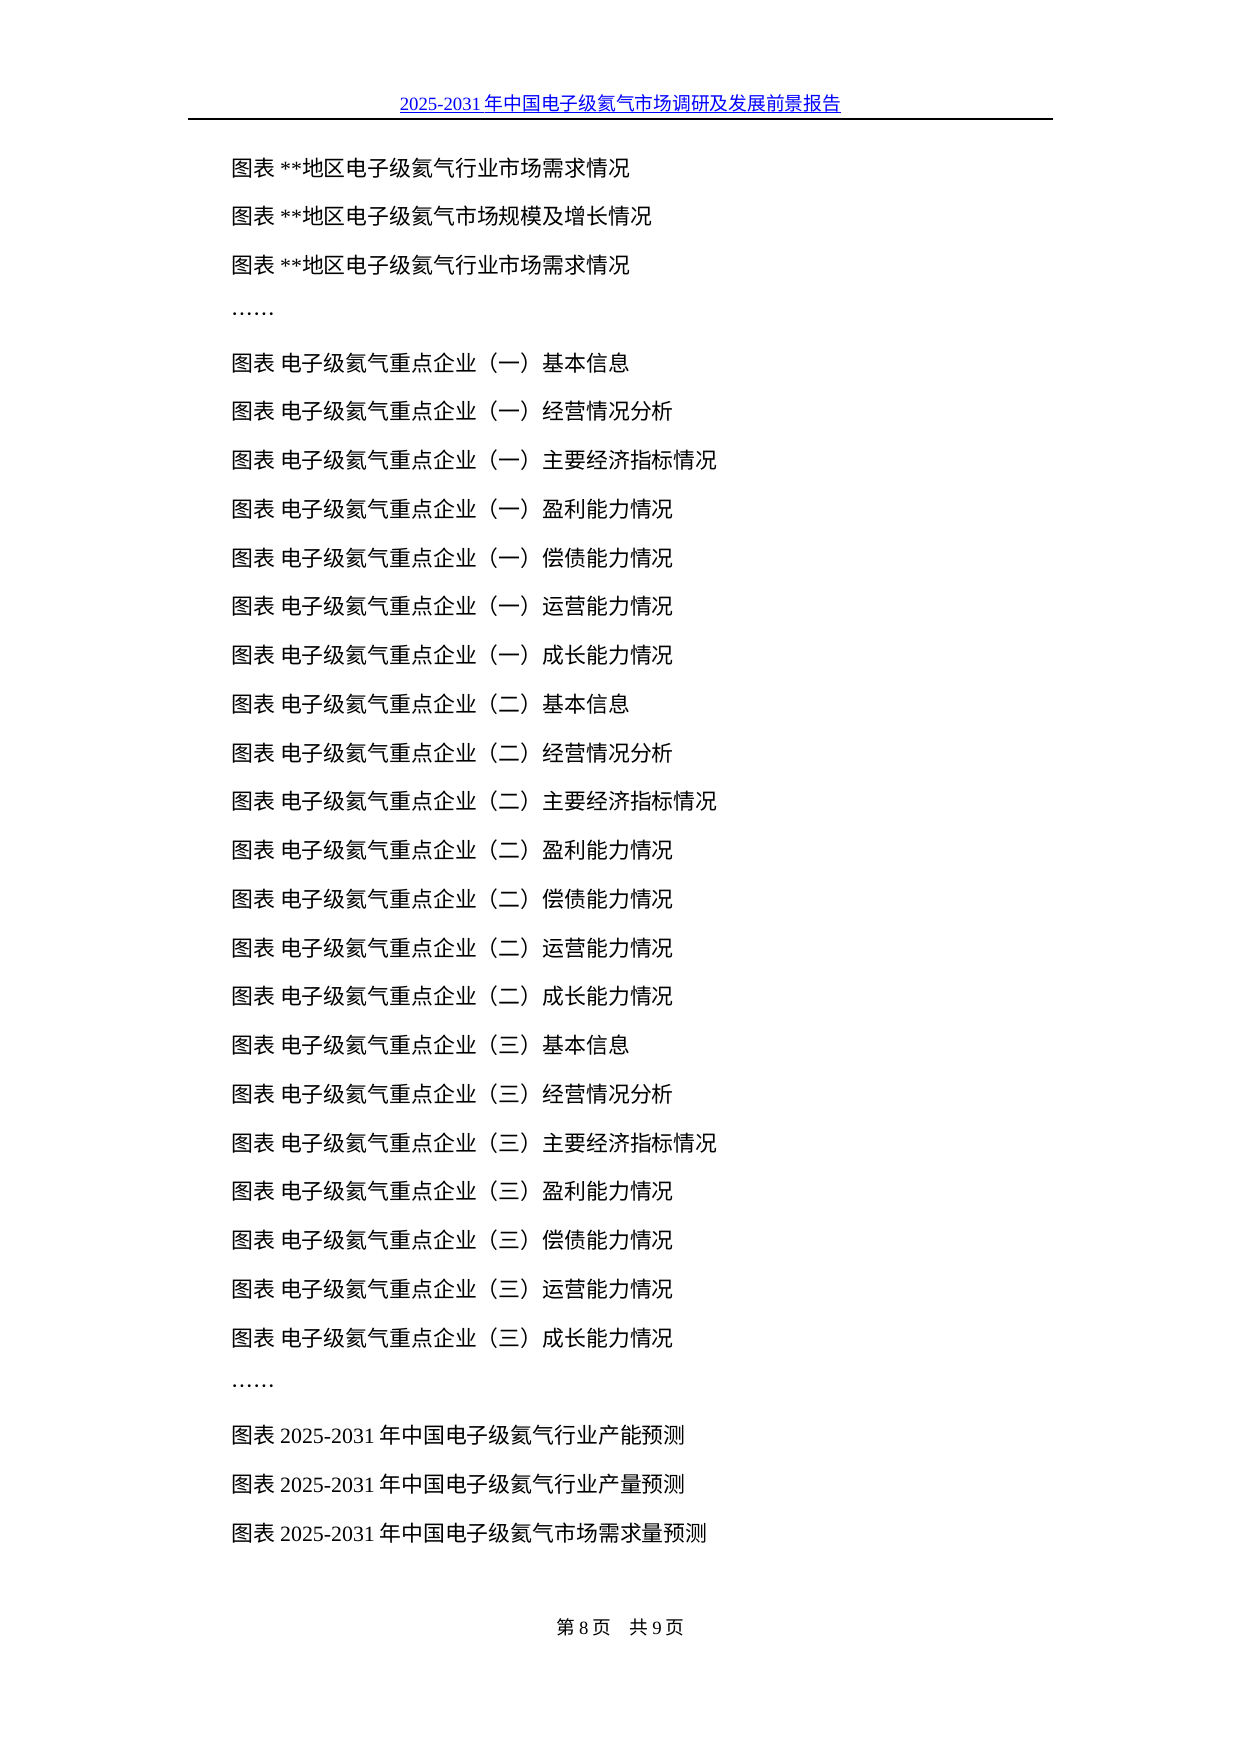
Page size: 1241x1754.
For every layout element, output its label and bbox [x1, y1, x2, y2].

text [187, 150, 1053, 1548]
